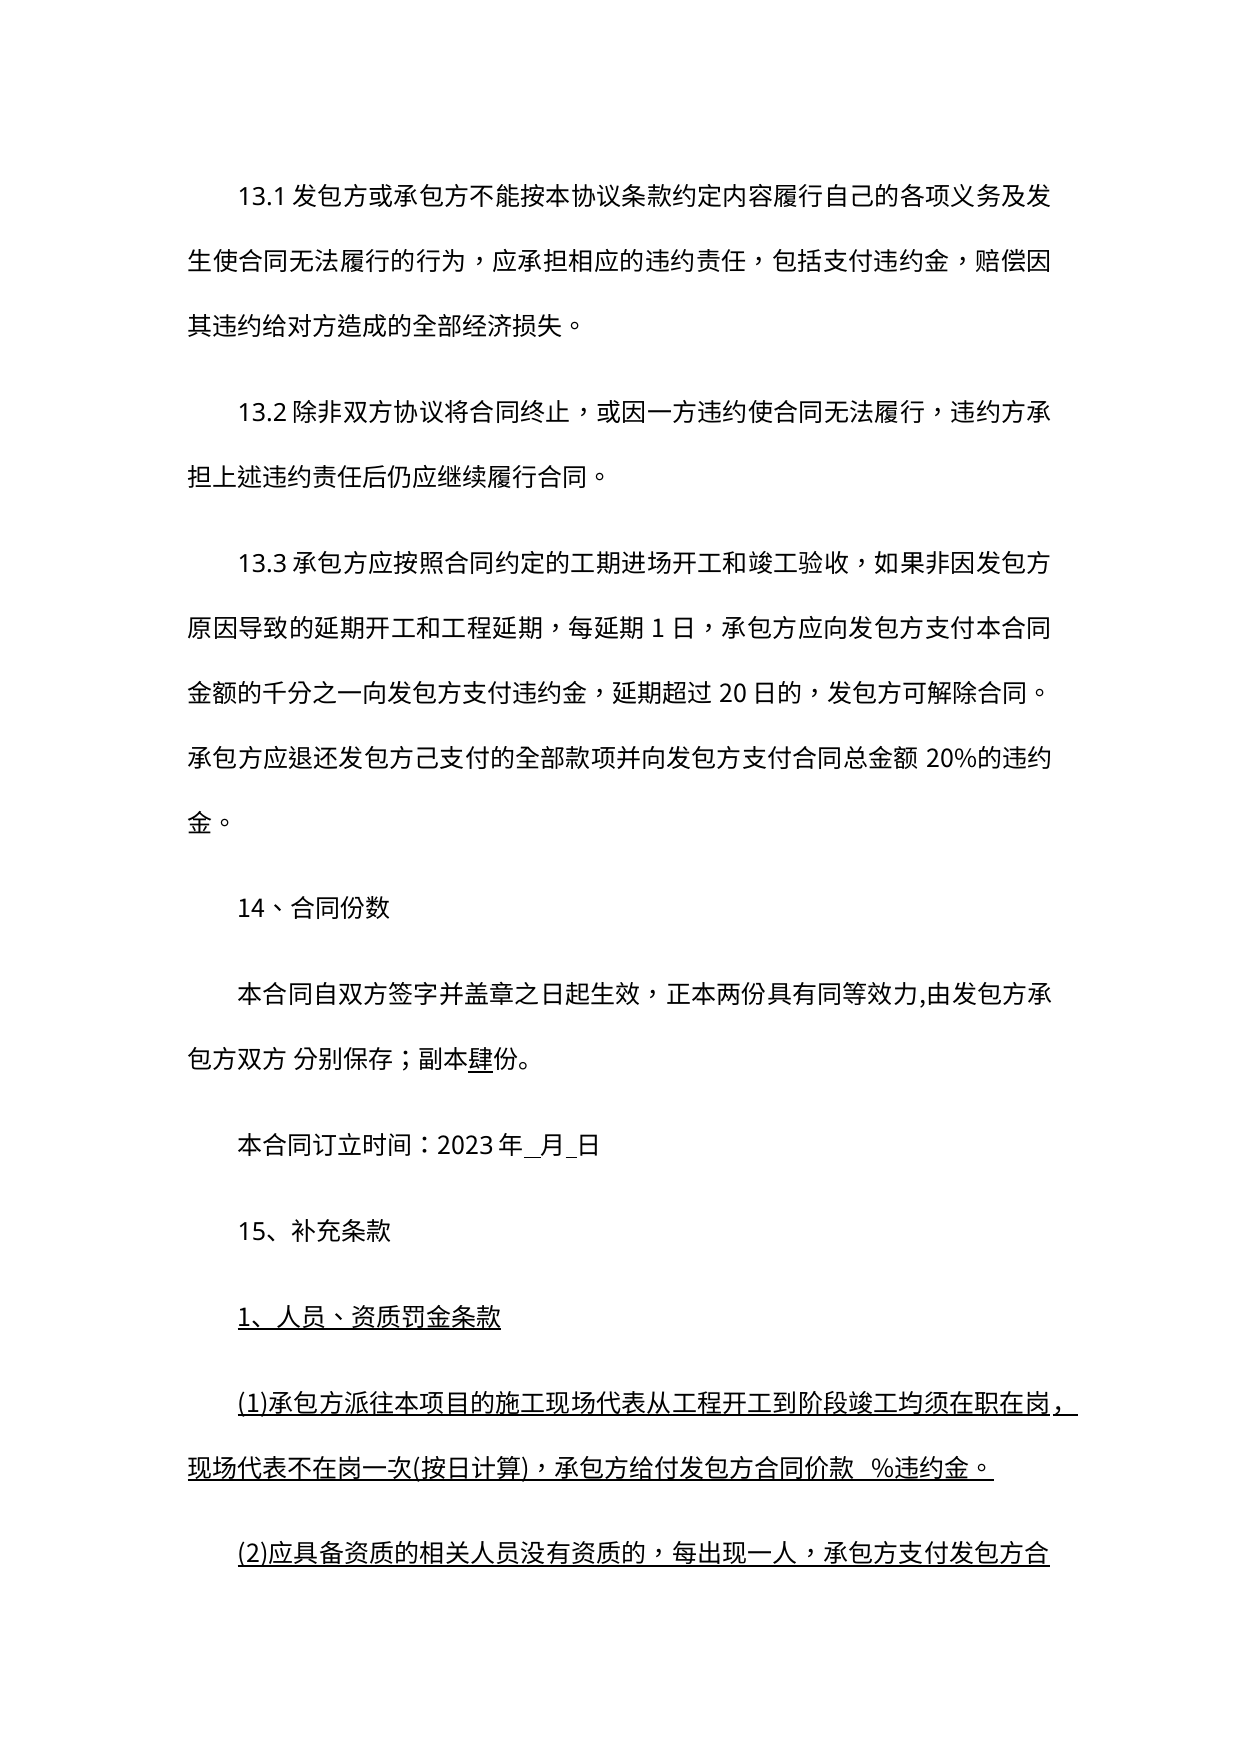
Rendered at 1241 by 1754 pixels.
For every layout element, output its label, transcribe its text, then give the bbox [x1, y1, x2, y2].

text 1、人员、资质罚金条款 [187, 1283, 1053, 1348]
text 14、合同份数 [187, 874, 1053, 939]
text 13.3承包方应按照合同约定的工期进场开工和竣工验收，如果非因发包方原因导致的延期开工和工程延期，每延期1日，承包方应向发包方支付本合同金额的千分之一向发包方支付违约金，延期超过20日的，发包方可解除合同。承包方应退还发包方己支付的全部款项并向发包方支付合同总金额20%的违约金。 [187, 529, 1053, 854]
text 15、补充条款 [187, 1197, 1053, 1262]
text 本合同订立时间：2023年 月 日 [187, 1111, 1053, 1176]
text 13.1发包方或承包方不能按本协议条款约定内容履行自己的各项义务及发生使合同无法履行的行为，应承担相应的违约责任，包括支付违约金，赔偿因其违约给对方造成的全部经济损失。 [187, 162, 1053, 357]
text (1)承包方派往本项目的施工现场代表从工程开工到阶段竣工均须在职在岗，现场代表不在岗一次(按日计算)，承包方给付发包方合同价款 %违约金。 [187, 1369, 1053, 1499]
text 13.2除非双方协议将合同终止，或因一方违约使合同无法履行，违约方承担上述违约责任后仍应继续履行合同。 [187, 378, 1053, 508]
text 本合同自双方签字并盖章之日起生效，正本两份具有同等效力,由发包方承包方双方 分别保存；副本肆份。 [187, 960, 1053, 1090]
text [187, 1519, 1053, 1584]
